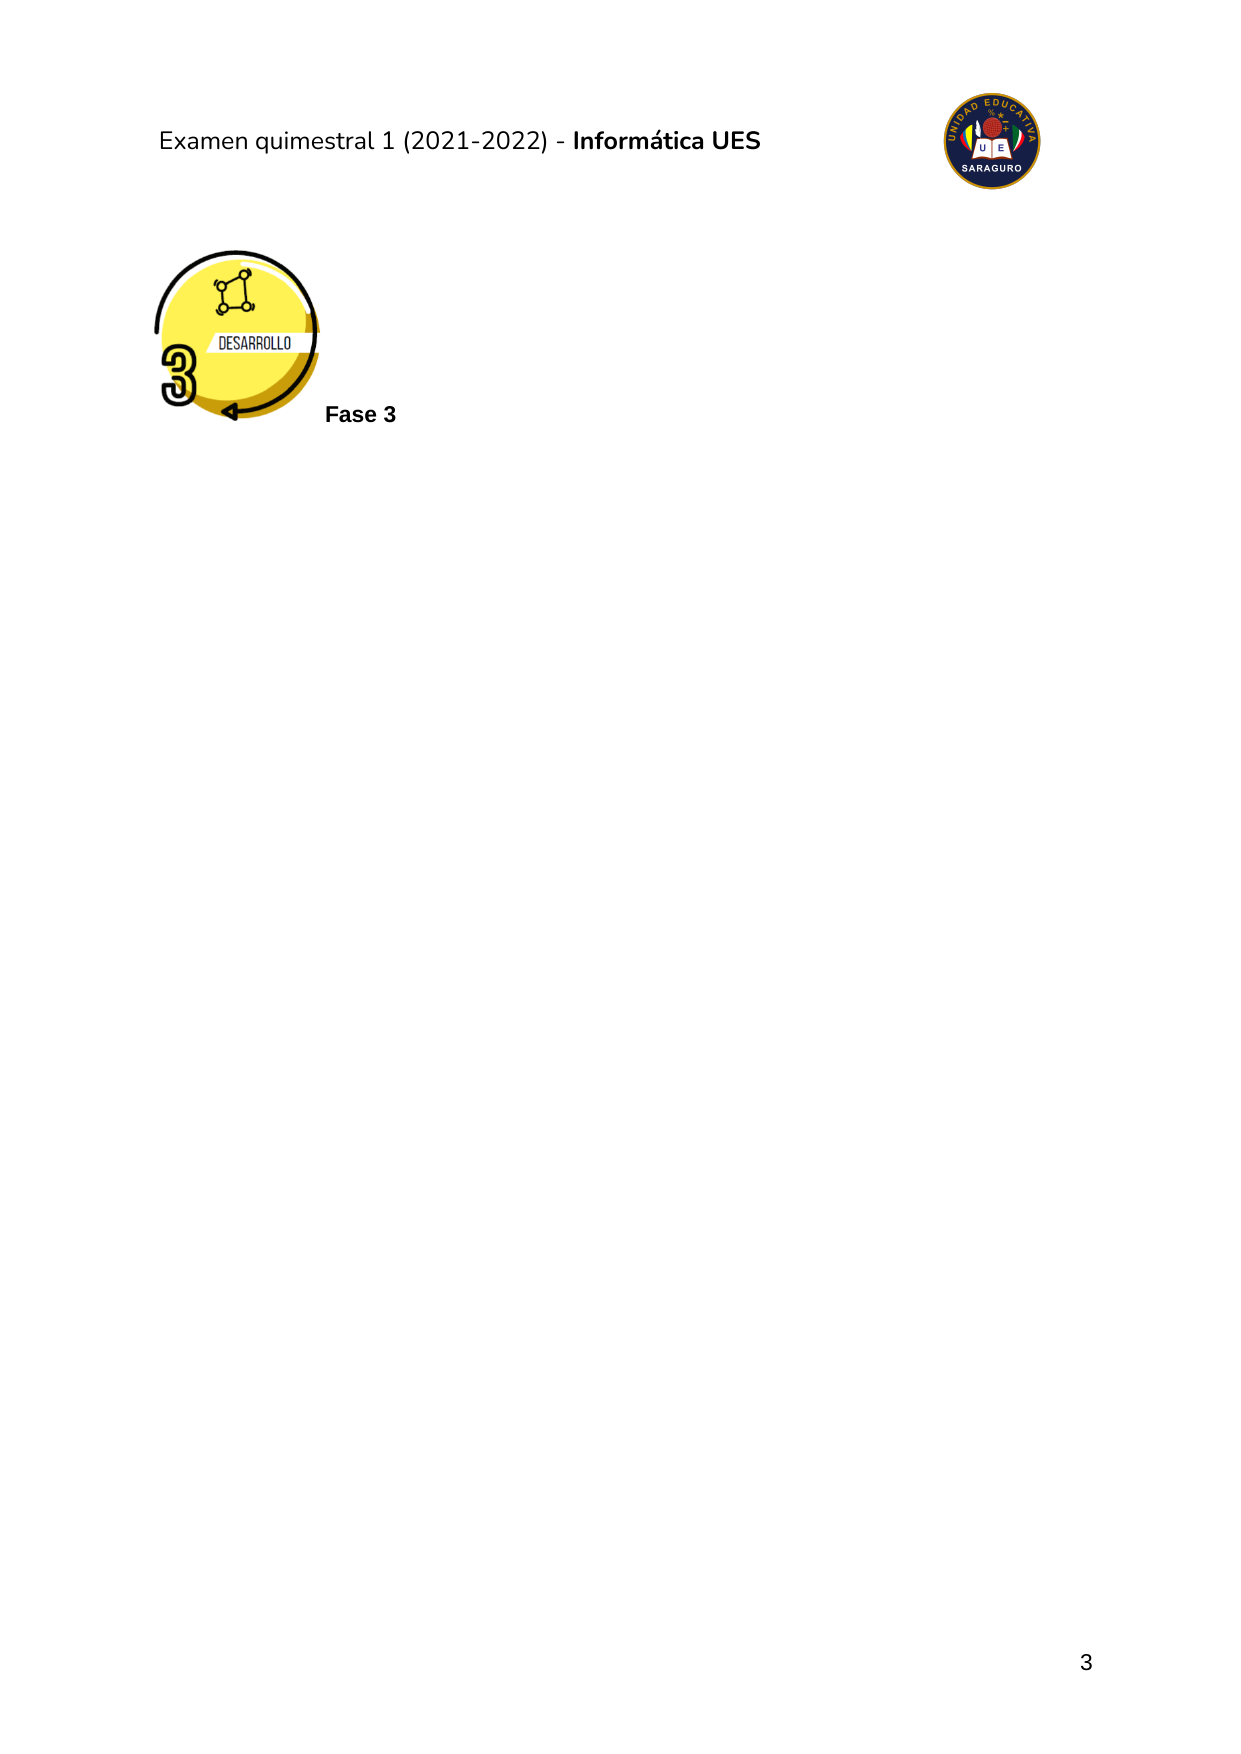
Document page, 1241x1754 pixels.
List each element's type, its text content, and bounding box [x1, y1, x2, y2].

text Fase 3 [148, 248, 1093, 427]
picture [927, 88, 1054, 195]
picture [147, 248, 325, 423]
